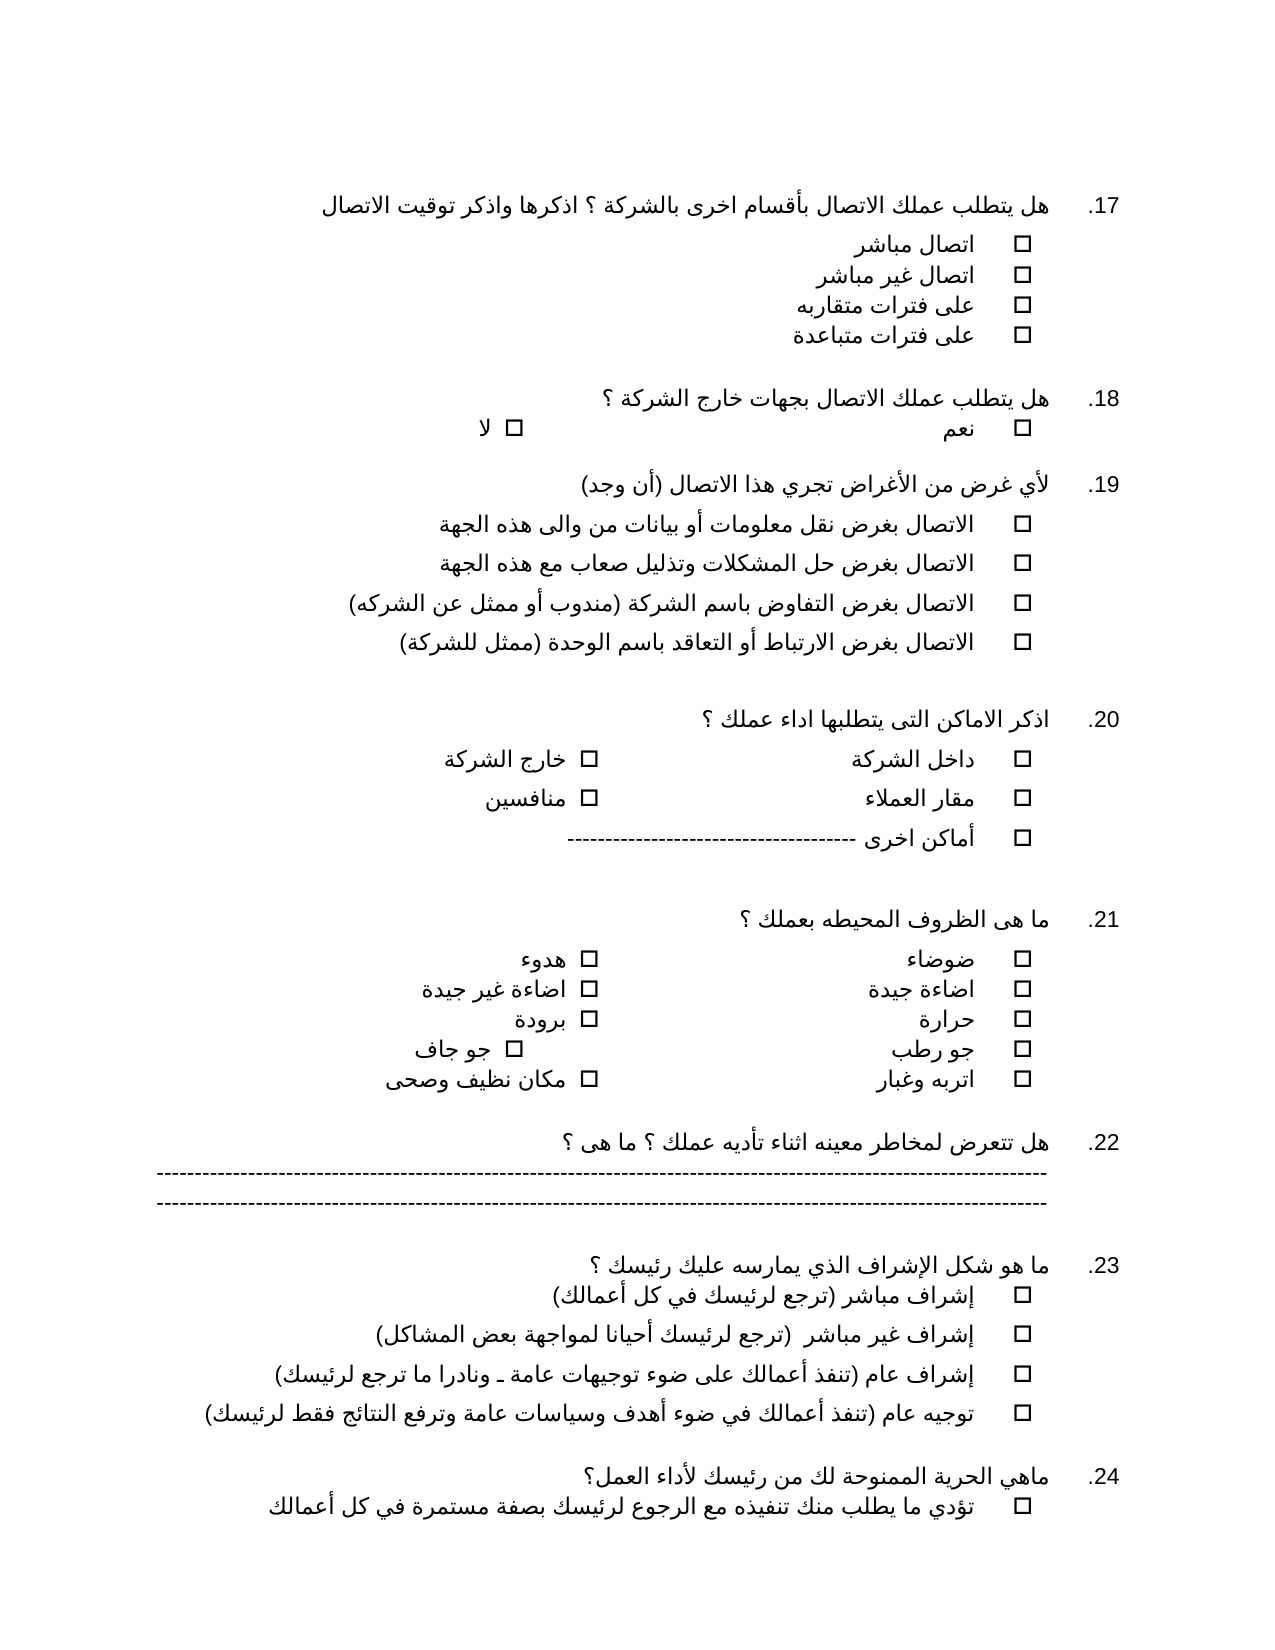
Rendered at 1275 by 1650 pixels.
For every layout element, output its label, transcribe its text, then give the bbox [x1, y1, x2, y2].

list هل يتطلب عملك الاتصال بأقسام اخرى بالشركة ؟ اذكرها واذكر توقيت الاتصال [150, 192, 1087, 218]
list الاتصال بغرض نقل معلومات أو بيانات من والى هذه الجهة [150, 511, 1012, 537]
list إشراف مباشر (ترجع لرئيسك في كل أعمالك) [150, 1282, 1012, 1308]
list مقار العملاء منافسين [150, 785, 1012, 812]
list الاتصال بغرض الارتباط أو التعاقد باسم الوحدة (ممثل للشركة) [150, 629, 1012, 656]
list الاتصال بغرض التفاوض باسم الشركة (مندوب أو ممثل عن الشركه) [150, 590, 1012, 616]
list نعم لا [150, 415, 1012, 441]
list أماكن اخرى -------------------------------------- [150, 825, 1012, 851]
list حرارة برودة [150, 1006, 1012, 1032]
list توجيه عام (تنفذ أعمالك في ضوء أهدف وسياسات عامة وترفع النتائج فقط لرئيسك) [150, 1400, 1012, 1427]
list داخل الشركة خارج الشركة [150, 746, 1012, 772]
list ماهي الحرية الممنوحة لك من رئيسك لأداء العمل؟ [150, 1463, 1087, 1489]
list ------------------------------------------------------------------------------------------------------------------------------------------------------------------------------------------------------------------------------------------ [150, 1159, 1050, 1216]
list ضوضاء هدوء [150, 946, 1012, 972]
list الاتصال بغرض حل المشكلات وتذليل صعاب مع هذه الجهة [150, 550, 1012, 577]
list اتصال مباشر [150, 231, 1012, 258]
list تؤدي ما يطلب منك تنفيذه مع الرجوع لرئيسك بصفة مستمرة في كل أعمالك [150, 1493, 1012, 1520]
list ما هى الظروف المحيطه بعملك ؟ [150, 906, 1087, 932]
list اضاءة جيدة اضاءة غير جيدة [150, 976, 1012, 1002]
list هل يتطلب عملك الاتصال بجهات خارج الشركة ؟ [150, 384, 1087, 411]
list اذكر الاماكن التى يتطلبها اداء عملك ؟ [150, 706, 1087, 733]
list على فترات متباعدة [150, 322, 1012, 348]
list اتصال غير مباشر [150, 262, 1012, 288]
list هل تتعرض لمخاطر معينه اثناء تأديه عملك ؟ ما هى ؟ [150, 1129, 1087, 1155]
list على فترات متقاربه [150, 292, 1012, 318]
list اتربه وغبار مكان نظيف وصحى [150, 1066, 1012, 1093]
list إشراف غير مباشر (ترجع لرئيسك أحيانا لمواجهة بعض المشاكل) [150, 1321, 1012, 1348]
list ما هو شكل الإشراف الذي يمارسه عليك رئيسك ؟ [150, 1252, 1087, 1278]
list لأي غرض من الأغراض تجري هذا الاتصال (أن وجد) [150, 471, 1087, 498]
list جو رطب جو جاف [150, 1036, 1012, 1063]
list إشراف عام (تنفذ أعمالك على ضوء توجيهات عامة ـ ونادرا ما ترجع لرئيسك) [150, 1361, 1012, 1387]
